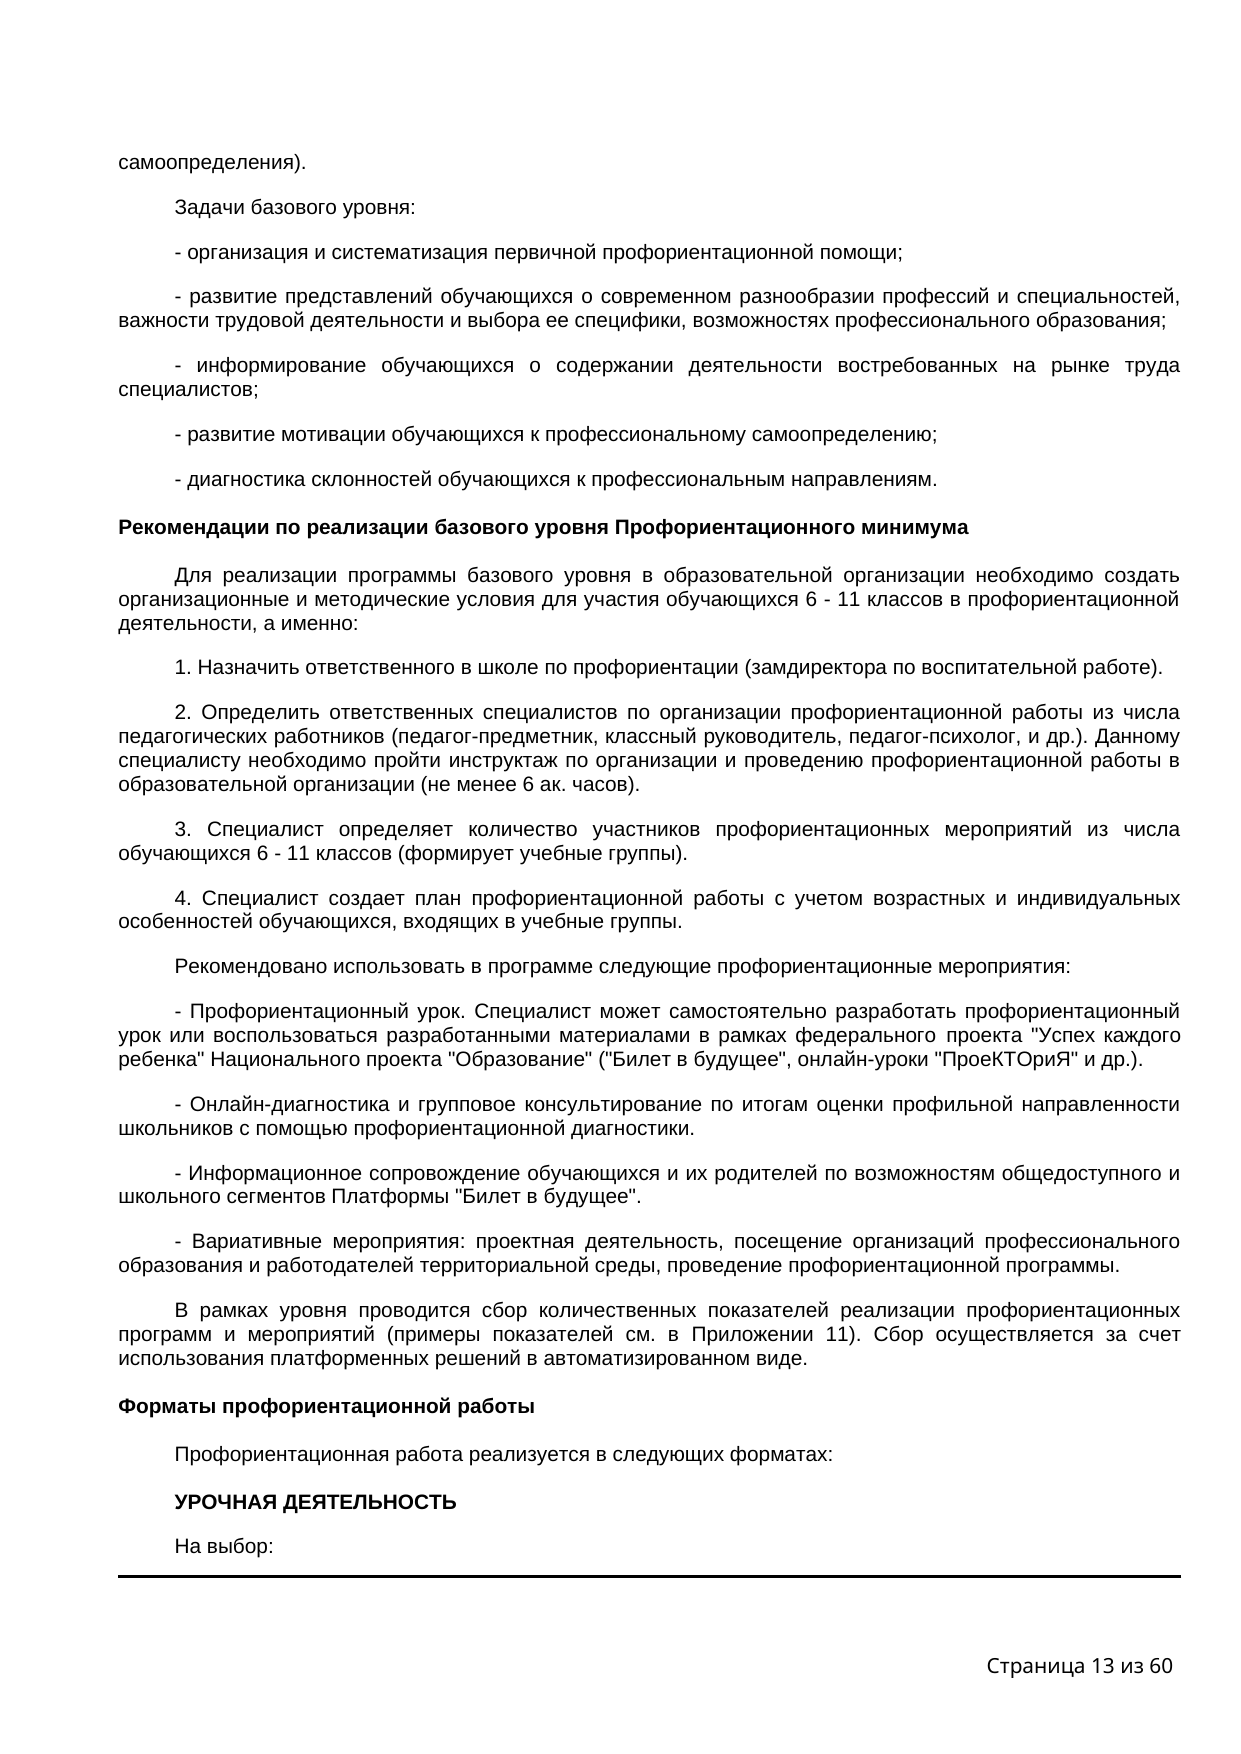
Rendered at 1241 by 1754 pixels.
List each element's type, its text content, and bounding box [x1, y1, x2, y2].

text - Вариативные мероприятия: проектная деятельность, посещение организаций профессионального образования и работодателей территориальной среды, проведение профориентационной программы. [118, 1229, 1181, 1277]
text 1. Назначить ответственного в школе по профориентации (замдиректора по воспитательной работе). [118, 655, 1181, 679]
text 4. Специалист создает план профориентационной работы с учетом возрастных и индивидуальных особенностей обучающихся, входящих в учебные группы. [118, 885, 1181, 933]
text - Профориентационный урок. Специалист может самостоятельно разработать профориентационный урок или воспользоваться разработанными материалами в рамках федерального проекта "Успех каждого ребенка" Национального проекта "Образование" ("Билет в будущее", онлайн-уроки "ПроеКТОриЯ" и др.). [118, 999, 1181, 1071]
text В рамках уровня проводится сбор количественных показателей реализации профориентационных программ и мероприятий (примеры показателей см. в Приложении 11). Сбор осуществляется за счет использования платформенных решений в автоматизированном виде. [118, 1298, 1181, 1370]
text - информирование обучающихся о содержании деятельности востребованных на рынке труда специалистов; [118, 353, 1181, 401]
text 2. Определить ответственных специалистов по организации профориентационной работы из числа педагогических работников (педагог-предметник, классный руководитель, педагог-психолог, и др.). Данному специалисту необходимо пройти инструктаж по организации и проведению профориентационной работы в образовательной организации (не менее 6 ак. часов). [118, 700, 1181, 796]
text - диагностика склонностей обучающихся к профессиональным направлениям. [118, 467, 1181, 491]
title Форматы профориентационной работы [118, 1394, 1181, 1418]
text Профориентационная работа реализуется в следующих форматах: [118, 1442, 1181, 1466]
text - развитие мотивации обучающихся к профессиональному самоопределению; [118, 422, 1181, 446]
text Для реализации программы базового уровня в образовательной организации необходимо создать организационные и методические условия для участия обучающихся 6 - 11 классов в профориентационной деятельности, а именно: [118, 562, 1181, 634]
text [118, 150, 1181, 174]
text - развитие представлений обучающихся о современном разнообразии профессий и специальностей, важности трудовой деятельности и выбора ее специфики, возможностях профессионального образования; [118, 284, 1181, 332]
title УРОЧНАЯ ДЕЯТЕЛЬНОСТЬ [118, 1489, 1181, 1513]
text - организация и систематизация первичной профориентационной помощи; [118, 239, 1181, 263]
text На выбор: [118, 1534, 1181, 1558]
text 3. Специалист определяет количество участников профориентационных мероприятий из числа обучающихся 6 - 11 классов (формирует учебные группы). [118, 817, 1181, 864]
title Рекомендации по реализации базового уровня Профориентационного минимума [118, 514, 1181, 538]
text - Онлайн-диагностика и групповое консультирование по итогам оценки профильной направленности школьников с помощью профориентационной диагностики. [118, 1092, 1181, 1139]
text - Информационное сопровождение обучающихся и их родителей по возможностям общедоступного и школьного сегментов Платформы "Билет в будущее". [118, 1160, 1181, 1208]
text Рекомендовано использовать в программе следующие профориентационные мероприятия: [118, 954, 1181, 978]
text Задачи базового уровня: [118, 195, 1181, 219]
